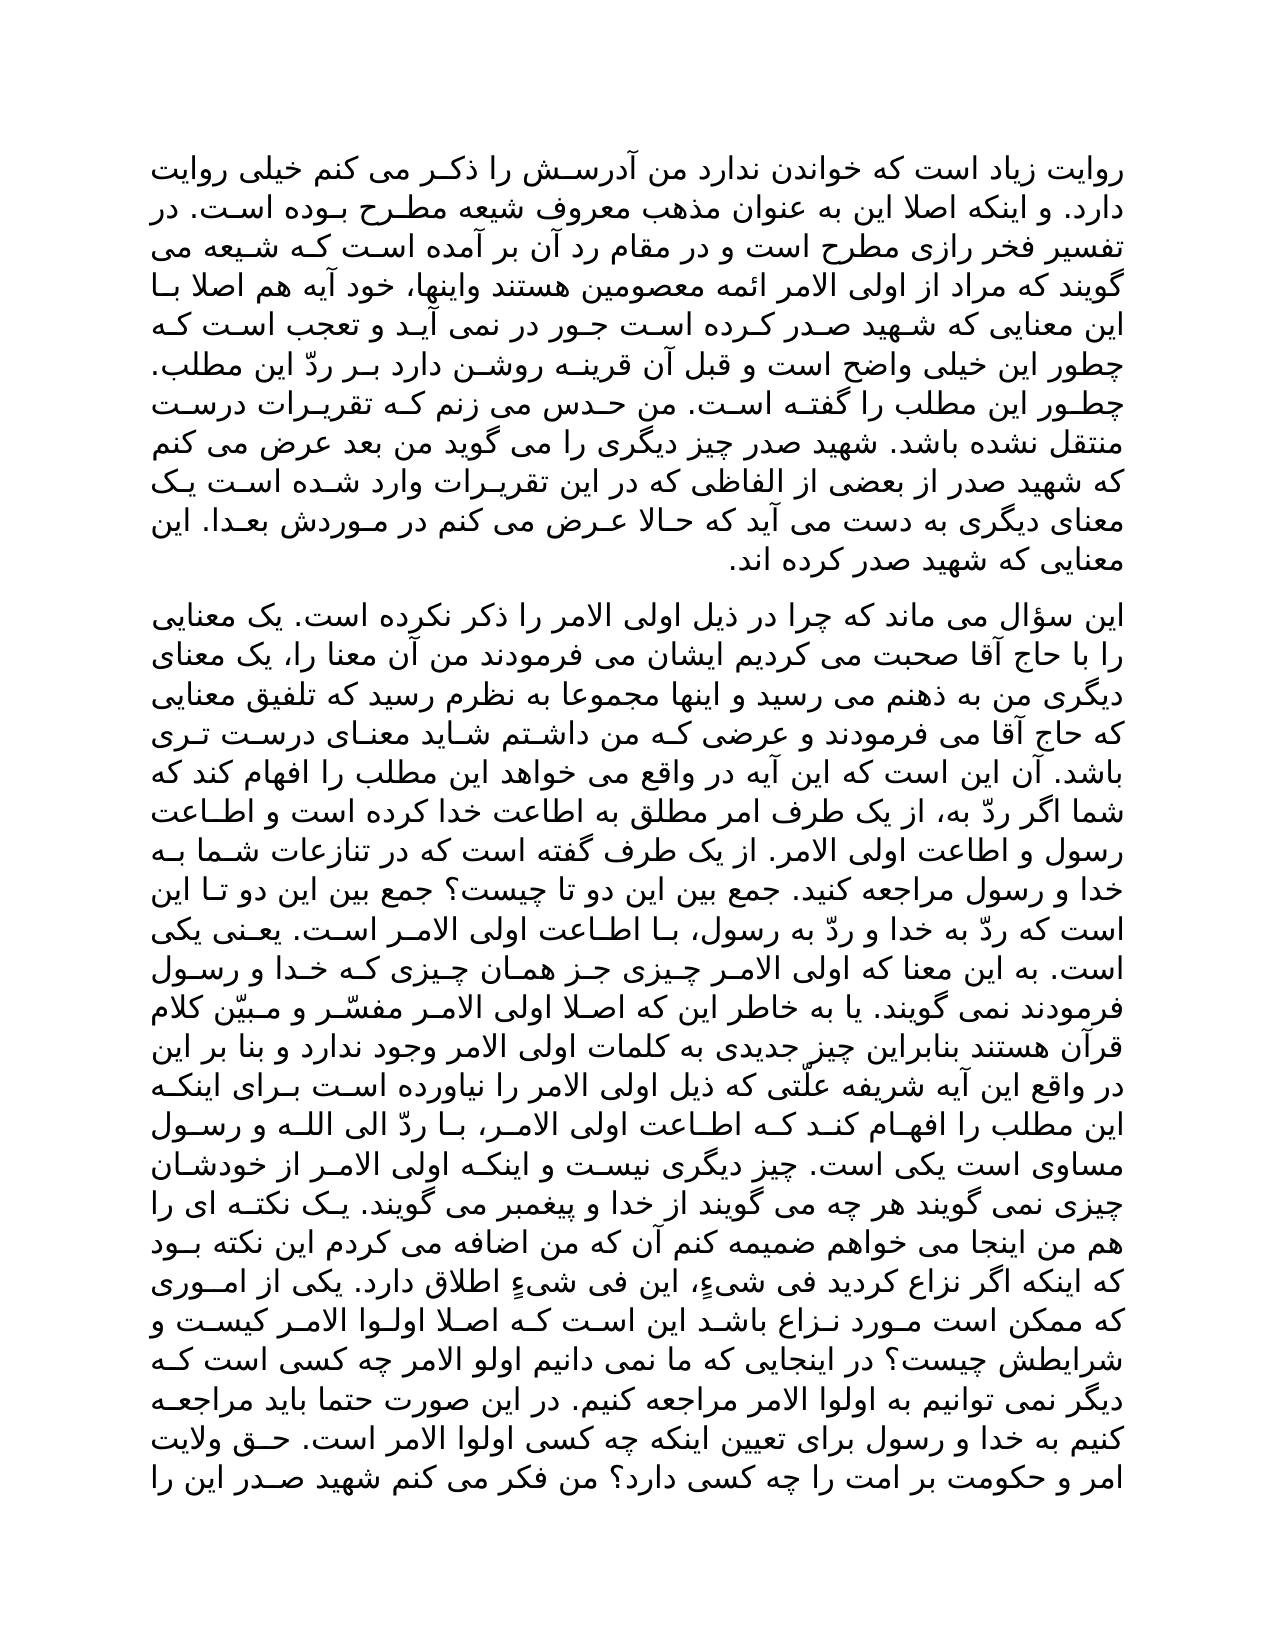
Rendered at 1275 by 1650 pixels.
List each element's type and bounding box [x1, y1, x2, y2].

text [150, 597, 1125, 1496]
text [150, 150, 1125, 578]
